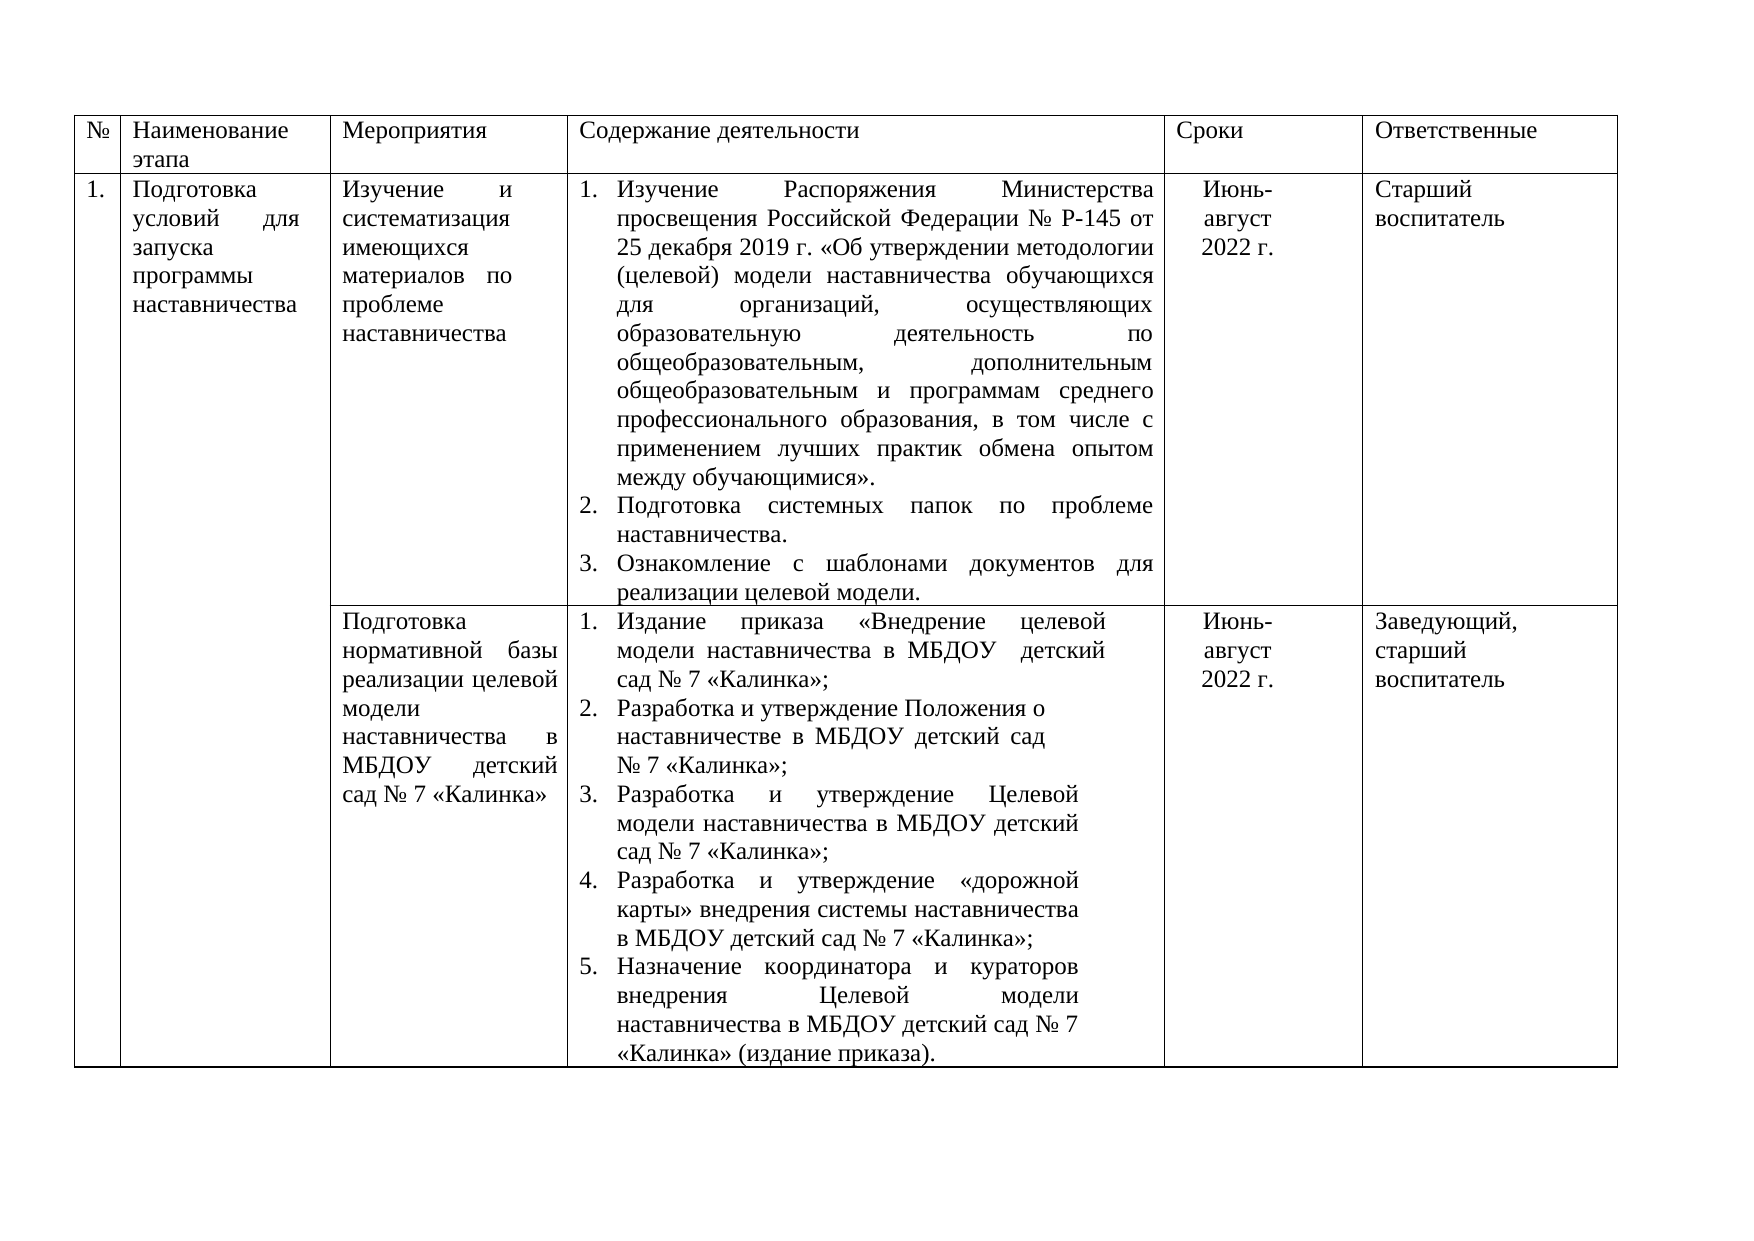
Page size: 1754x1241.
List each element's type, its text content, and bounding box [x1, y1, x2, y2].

table_header Ответственные [1363, 116, 1617, 173]
table_cell Подготовка условий для запуска программы наставничества [121, 174, 330, 1066]
table_header Содержание деятельности [568, 116, 1164, 173]
table_cell Подготовка нормативной базы реализации целевой модели наставничества в МБДОУ детский сад № 7 «Калинка» [331, 606, 567, 1066]
table_header Мероприятия [331, 116, 567, 173]
table_cell Заведующий, старший воспитатель [1363, 606, 1617, 1066]
table_cell Июнь-август 2022 г. [1165, 606, 1362, 1066]
table_cell Старший воспитатель [1363, 174, 1617, 605]
table_header Сроки [1165, 116, 1362, 173]
table_header № [75, 116, 120, 173]
table_header Наименование этапа [121, 116, 330, 173]
table_cell 1. [75, 174, 120, 1066]
table_cell Изучение Распоряжения Министерства просвещения Российской Федерации № Р-145 от 25 декабря 2019 г. «Об утверждении методологии (целевой) модели наставничества обучающихся для организаций, осуществляющих образовательную деятельность по общеобразовательным, дополнительным общеобразовательным и программам среднего профессионального образования, в том числе с применением лучших практик обмена опытом между обучающимися». Подготовка системных папок по проблеме наставничества. Ознакомление с шаблонами документов для реализации целевой модели. [568, 174, 1164, 605]
table_cell Изучение и систематизация имеющихся материалов по проблеме наставничества [331, 174, 567, 605]
table_cell Июнь-август 2022 г. [1165, 174, 1362, 605]
table_cell Издание приказа «Внедрение целевой модели наставничества в МБДОУ детский сад № 7 «Калинка»; Разработка и утверждение Положения о наставничестве в МБДОУ детский сад № 7 «Калинка»; Разработка и утверждение Целевой модели наставничества в МБДОУ детский сад № 7 «Калинка»; Разработка и утверждение «дорожной карты» внедрения системы наставничества в МБДОУ детский сад № 7 «Калинка»; Назначение координатора и кураторов внедрения Целевой модели наставничества в МБДОУ детский сад № 7 «Калинка» (издание приказа). [568, 606, 1164, 1066]
